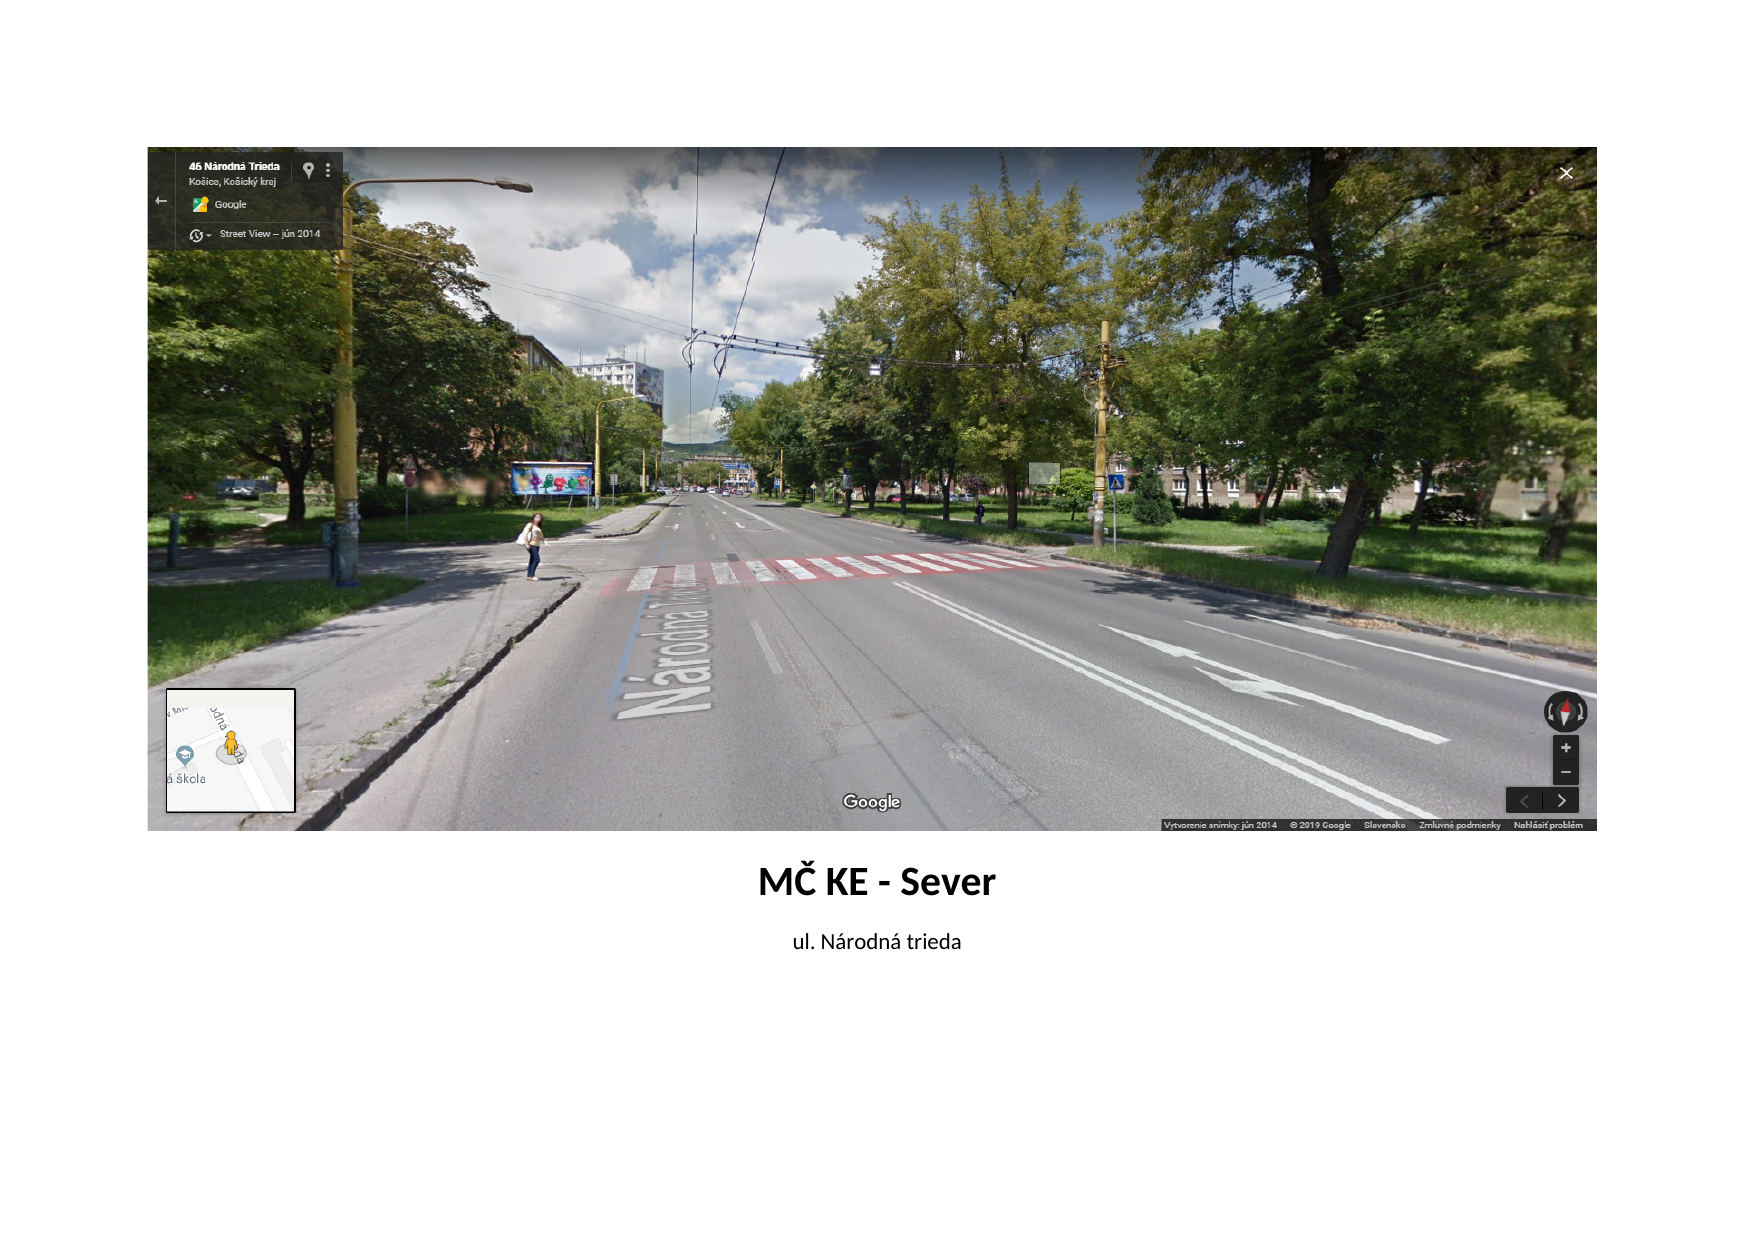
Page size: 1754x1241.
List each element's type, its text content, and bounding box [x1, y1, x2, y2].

text ul. Národná trieda [148, 927, 1606, 955]
text MČ KE - Sever [148, 855, 1606, 906]
picture [147, 147, 1597, 831]
